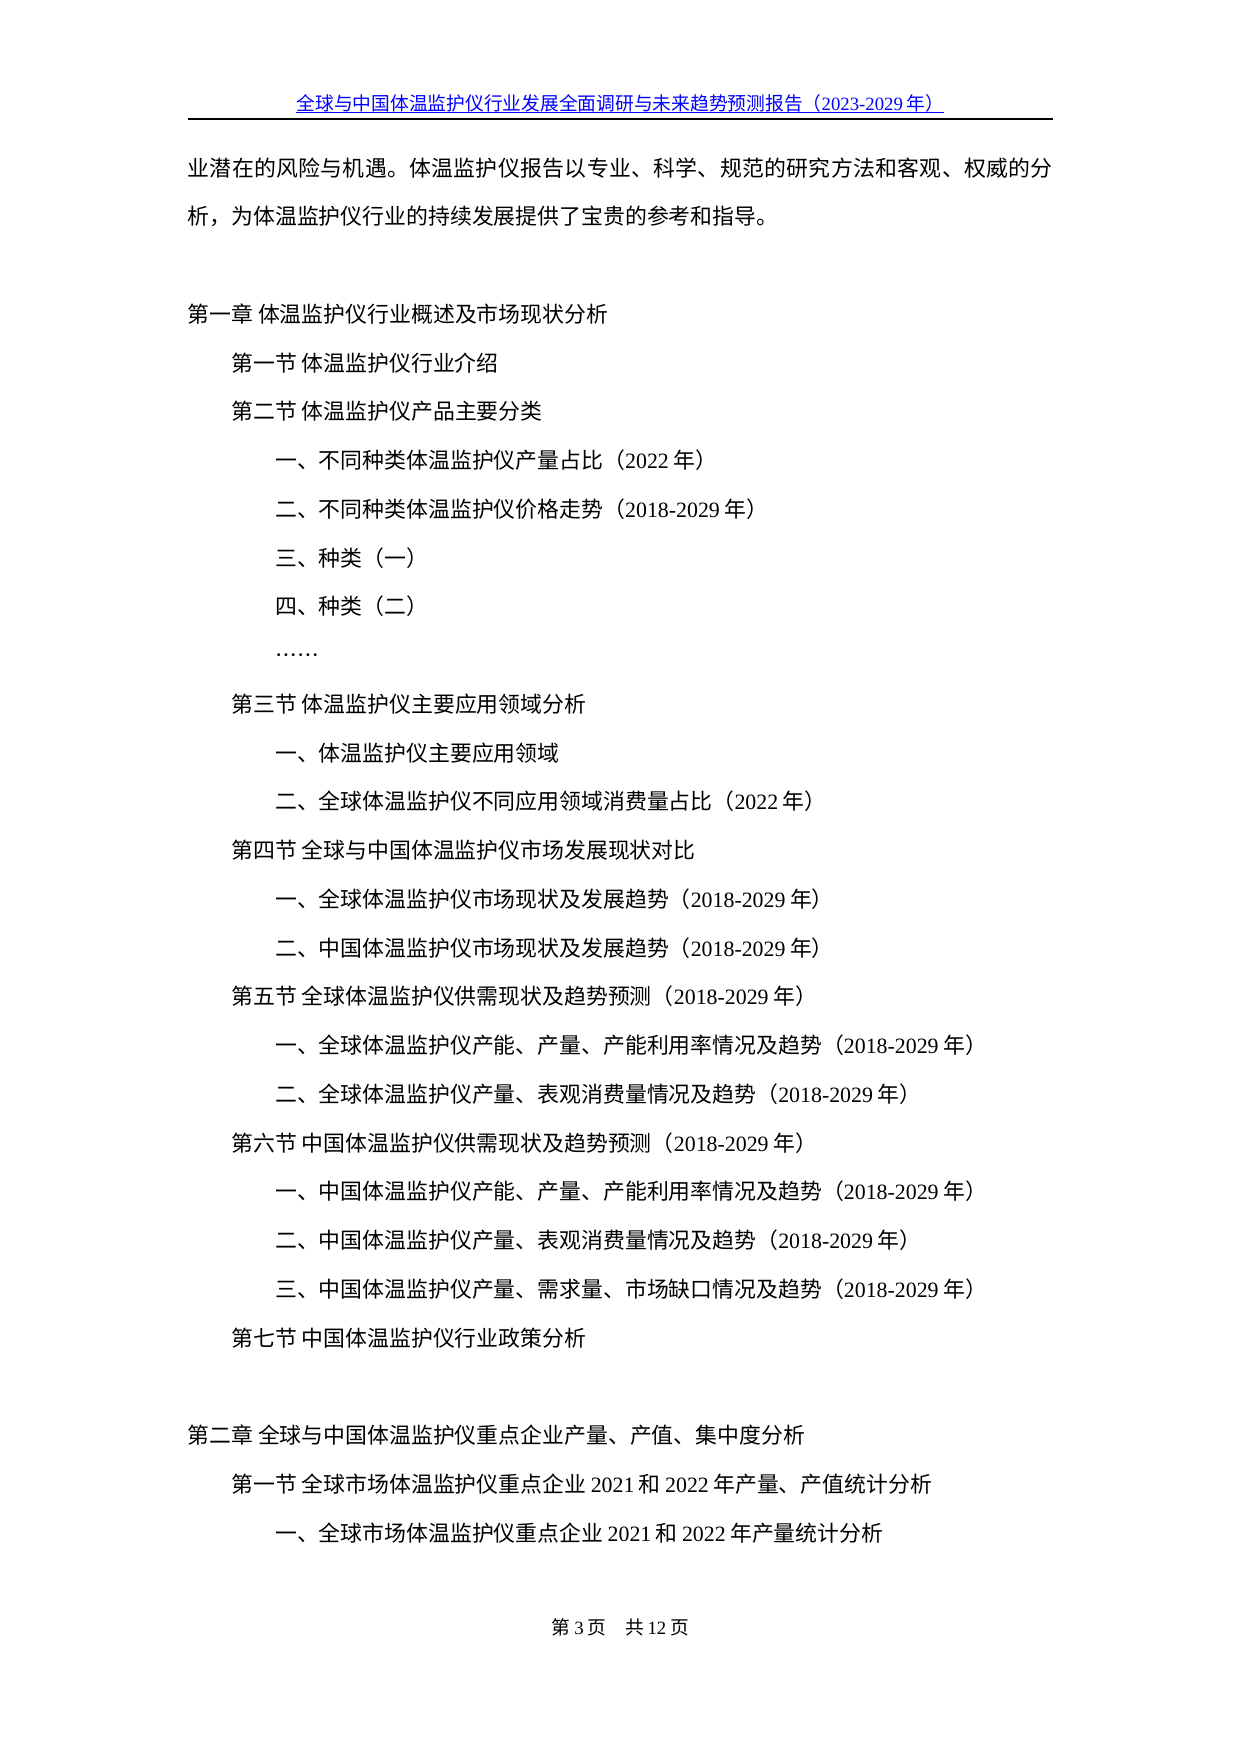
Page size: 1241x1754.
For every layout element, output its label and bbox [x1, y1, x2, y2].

text [187, 150, 1053, 1548]
